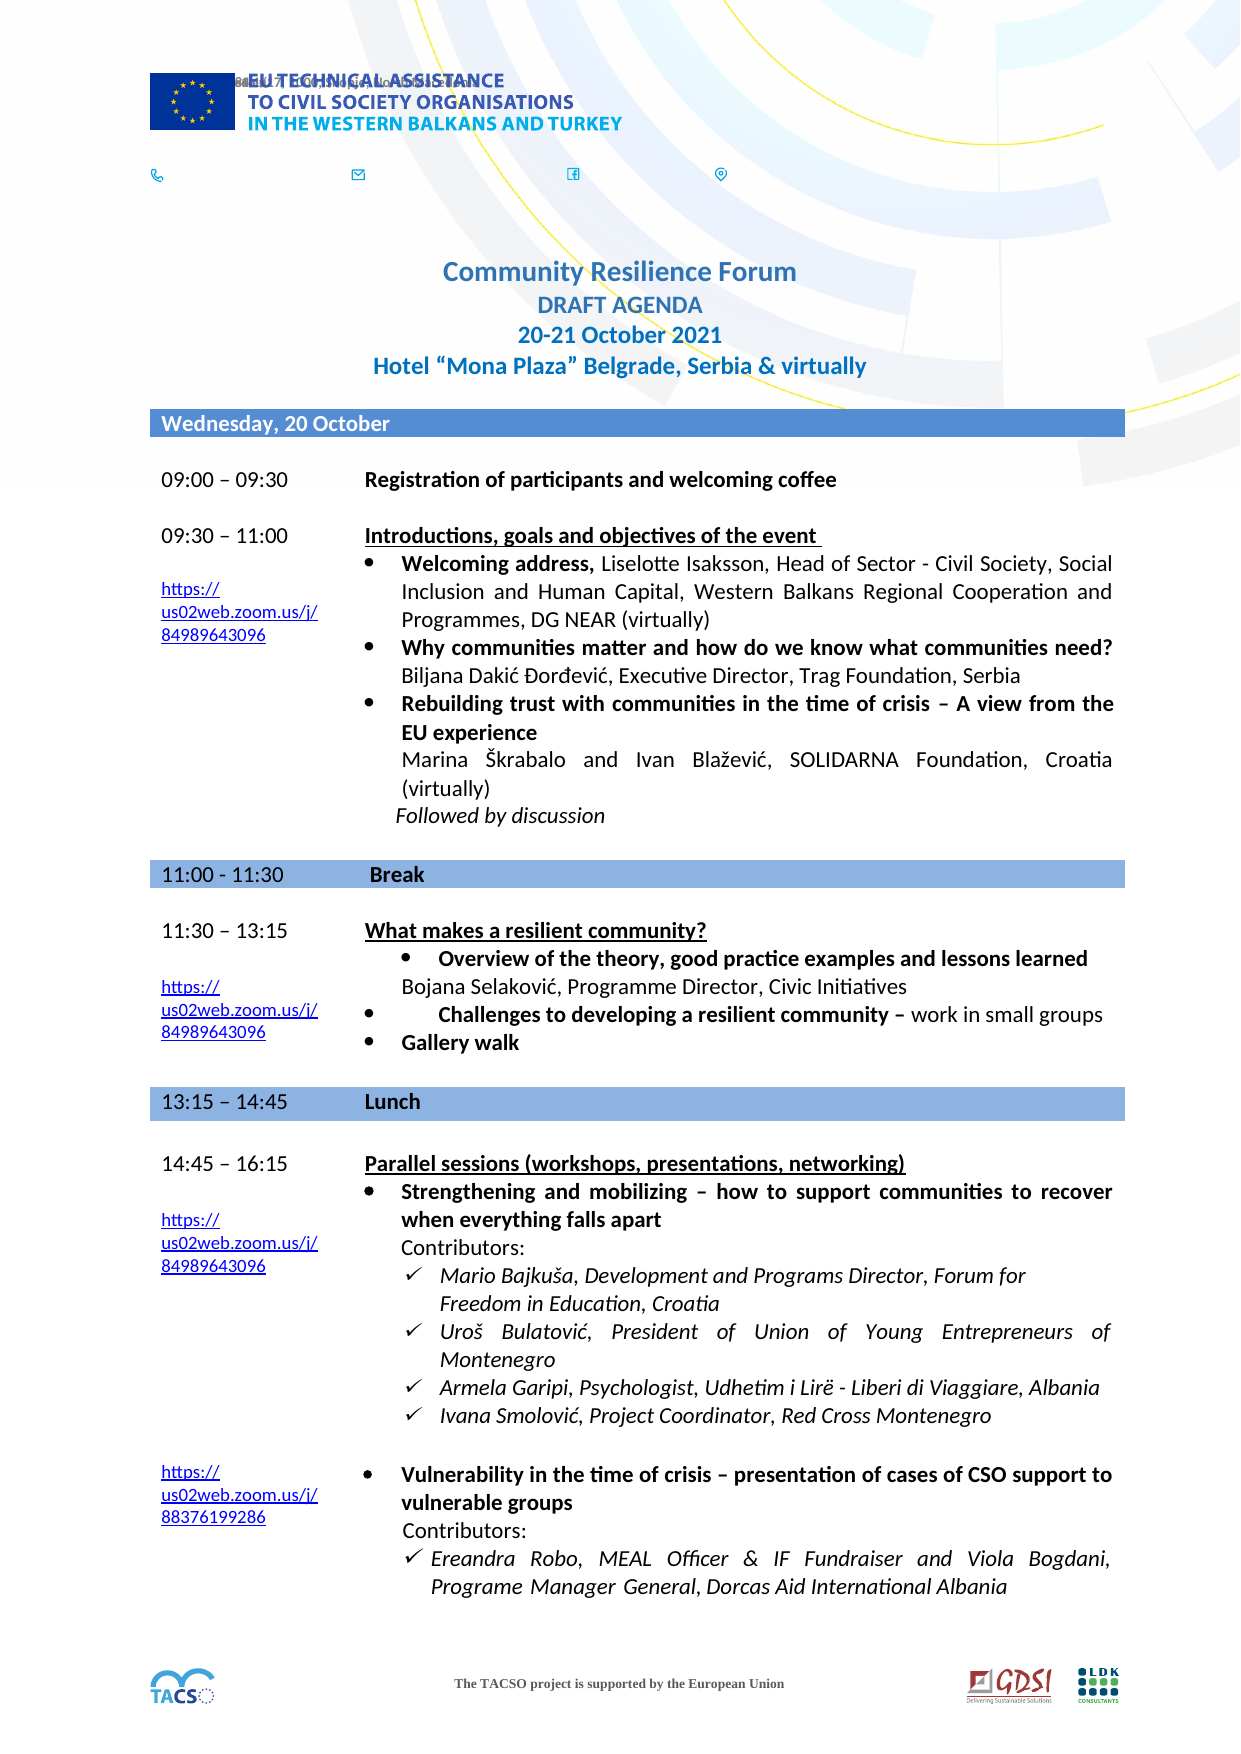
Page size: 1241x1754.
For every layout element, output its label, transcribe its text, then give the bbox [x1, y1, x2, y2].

table_cell Lunch [353, 1087, 1125, 1121]
table_cell Registration of participants and welcoming coffee [353, 437, 1125, 521]
table_cell 11:00 - 11:30 [150, 860, 353, 888]
table_cell What makes a resilient community? Overview of the theory, good practice examples and lessons learned Bojana Selaković, Programme Director, Civic Initiatives Challenges to developing a resilient community – work in small groups Gallery walk [353, 888, 1125, 1087]
table_cell 09:30 – 11:00 https://us02web.zoom.us/j/84989643096 [150, 521, 353, 860]
table_cell 11:30 – 13:15 https://us02web.zoom.us/j/84989643096 [150, 888, 353, 1087]
table_cell 09:00 – 09:30 [150, 437, 353, 521]
text 20-21 October 2021 [150, 319, 1090, 350]
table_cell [150, 1121, 353, 1600]
table_header Wednesday, 20 October [150, 409, 1125, 437]
picture [0, 0, 1241, 487]
table_cell 13:15 – 14:45 [150, 1087, 353, 1121]
text DRAFT AGENDA [150, 289, 1090, 319]
text Community Resilience Forum [150, 253, 1090, 289]
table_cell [353, 1121, 1125, 1600]
table_cell Break [353, 860, 1125, 888]
table_cell Introductions, goals and objectives of the event Welcoming address, Liselotte Isaksson, Head of Sector - Civil Society, Social Inclusion and Human Capital, Western Balkans Regional Cooperation and Programmes, DG NEAR (virtually) Why communities matter and how do we know what communities need? Biljana Dakić Đorđević, Executive Director, Trag Foundation, Serbia Rebuilding trust with communities in the time of crisis – A view from the EU experience Marina Škrabalo and Ivan Blažević, SOLIDARNA Foundation, Croatia (virtually) Followed by discussion [353, 521, 1125, 860]
text Hotel “Mona Plaza” Belgrade, Serbia & virtually [150, 350, 1090, 381]
